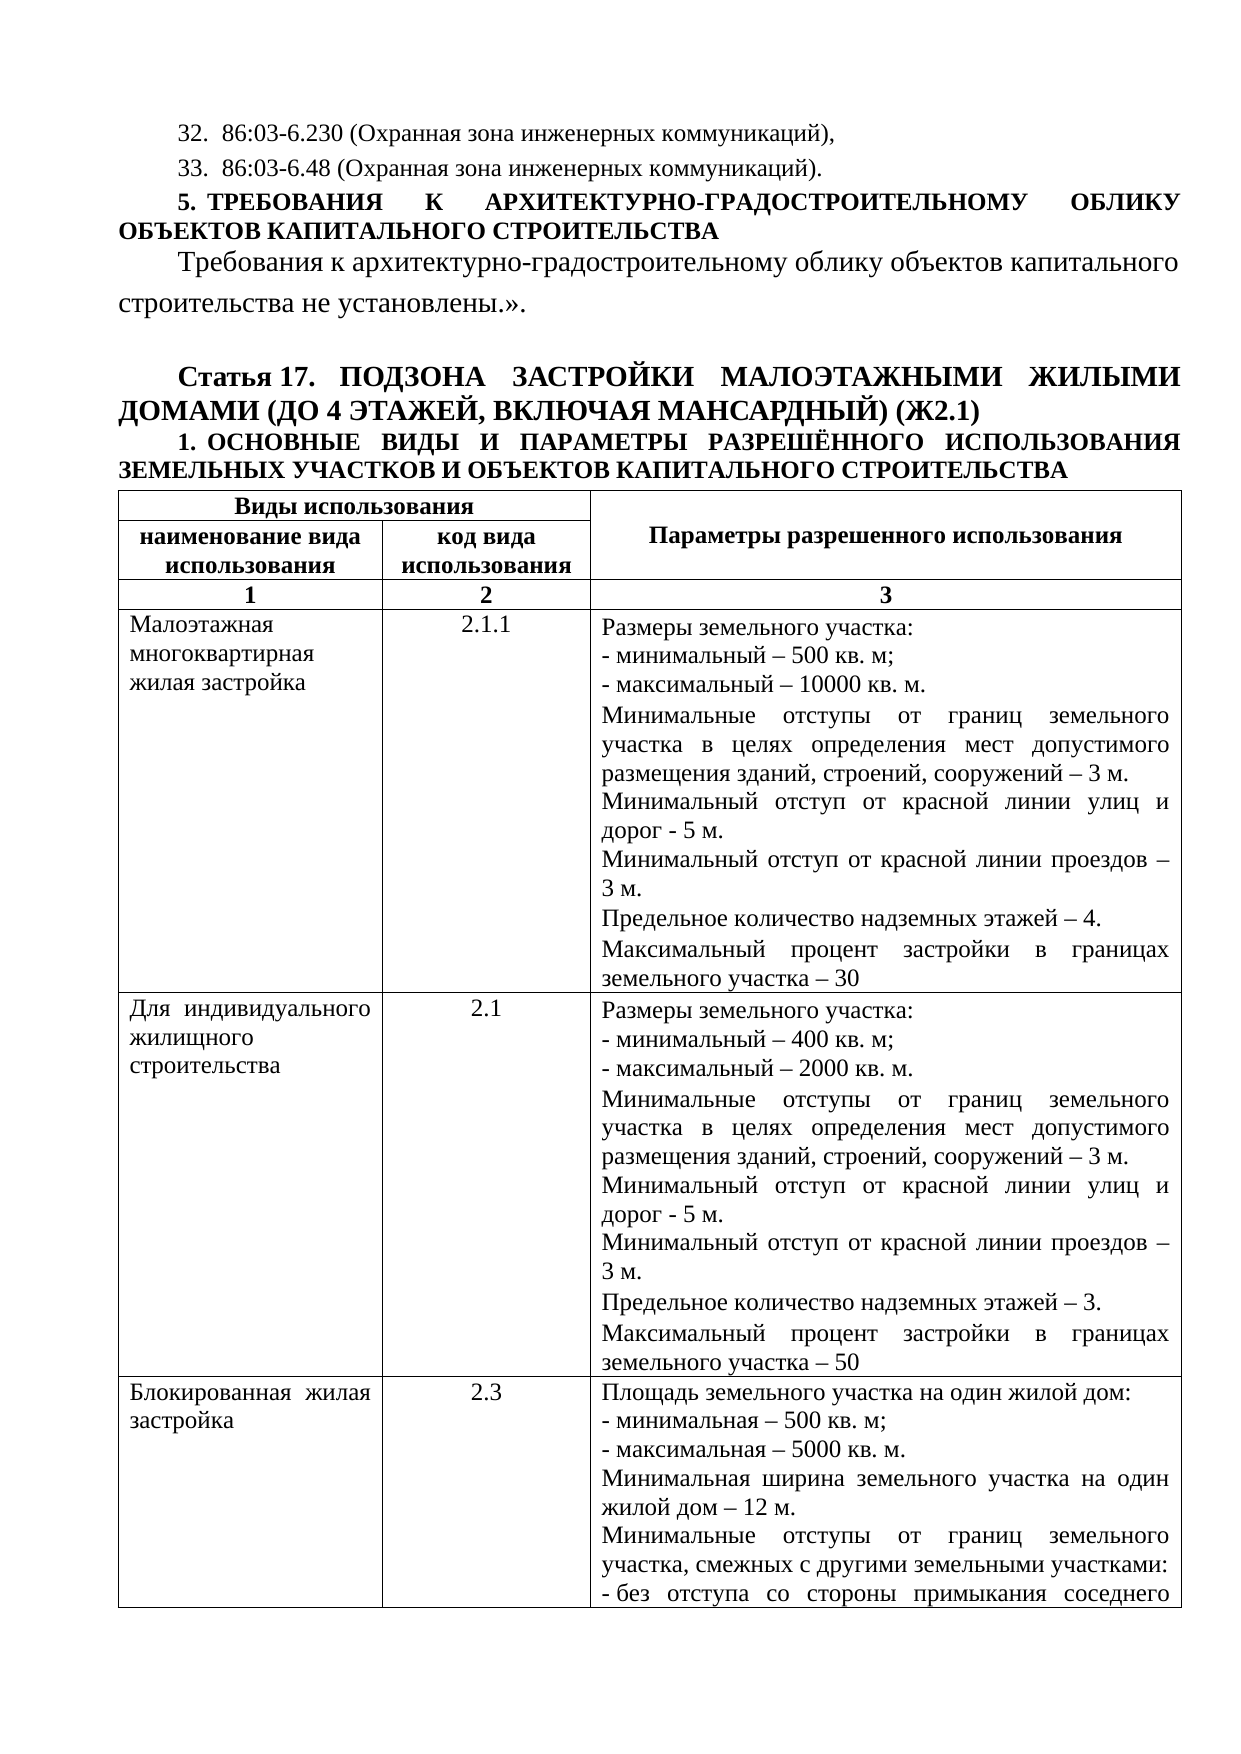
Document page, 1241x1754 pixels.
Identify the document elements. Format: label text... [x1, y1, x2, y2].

table_cell Размеры земельного участка: - минимальный – 400 кв. м; - максимальный – 2000 кв. м. Минимальные отступы от границ земельного участка в целях определения мест допустимого размещения зданий, строений, сооружений – 3 м. Минимальный отступ от красной линии улиц и дорог - 5 м. Минимальный отступ от красной линии проездов – 3 м. Предельное количество надземных этажей – 3. Максимальный процент застройки в границах земельного участка – 50 [591, 993, 1181, 1376]
list ОСНОВНЫЕ ВИДЫ И ПАРАМЕТРЫ РАЗРЕШЁННОГО ИСПОЛЬЗОВАНИЯ ЗЕМЕЛЬНЫХ УЧАСТКОВ И ОБЪЕКТОВ КАПИТАЛЬНОГО СТРОИТЕЛЬСТВА [118, 427, 1181, 484]
table_cell Для индивидуального жилищного строительства [119, 993, 382, 1376]
table_header Виды использования [119, 491, 590, 520]
table_cell 2.1 [383, 993, 590, 1376]
table_cell 2.3 [383, 1377, 590, 1607]
list ПОДЗОНА ЗАСТРОЙКИ МАЛОЭТАЖНЫМИ ЖИЛЫМИ ДОМАМИ (ДО 4 ЭТАЖЕЙ, ВКЛЮЧАЯ МАНСАРДНЫЙ) (Ж2.1) [118, 359, 1181, 427]
table_cell 3 [591, 580, 1181, 608]
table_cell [591, 1377, 1181, 1607]
list ТРЕБОВАНИЯ К АРХИТЕКТУРНО-ГРАДОСТРОИТЕЛЬНОМУ ОБЛИКУ ОБЪЕКТОВ КАПИТАЛЬНОГО СТРОИТЕЛЬСТВА [118, 187, 1181, 244]
table_cell 2.1.1 [383, 610, 590, 992]
table_cell 1 [119, 580, 382, 608]
table_cell Блокированная жилая застройка [119, 1377, 382, 1607]
list 86:03-6.230 (Охранная зона инженерных коммуникаций), [118, 118, 1181, 147]
list 86:03-6.48 (Охранная зона инженерных коммуникаций). [118, 153, 1181, 181]
table_cell Размеры земельного участка: - минимальный – 500 кв. м; - максимальный – 10000 кв. м. Минимальные отступы от границ земельного участка в целях определения мест допустимого размещения зданий, строений, сооружений – 3 м. Минимальный отступ от красной линии улиц и дорог - 5 м. Минимальный отступ от красной линии проездов – 3 м. Предельное количество надземных этажей – 4. Максимальный процент застройки в границах земельного участка – 30 [591, 610, 1181, 992]
table_cell наименование вида использования [119, 521, 382, 579]
table_cell 2 [383, 580, 590, 608]
table_cell код вида использования [383, 521, 590, 579]
text Требования к архитектурно-градостроительному облику объектов капитального строительства не установлены.». [118, 244, 1181, 318]
table_header Параметры разрешенного использования [591, 491, 1181, 579]
table_cell Малоэтажная многоквартирная жилая застройка [119, 610, 382, 992]
